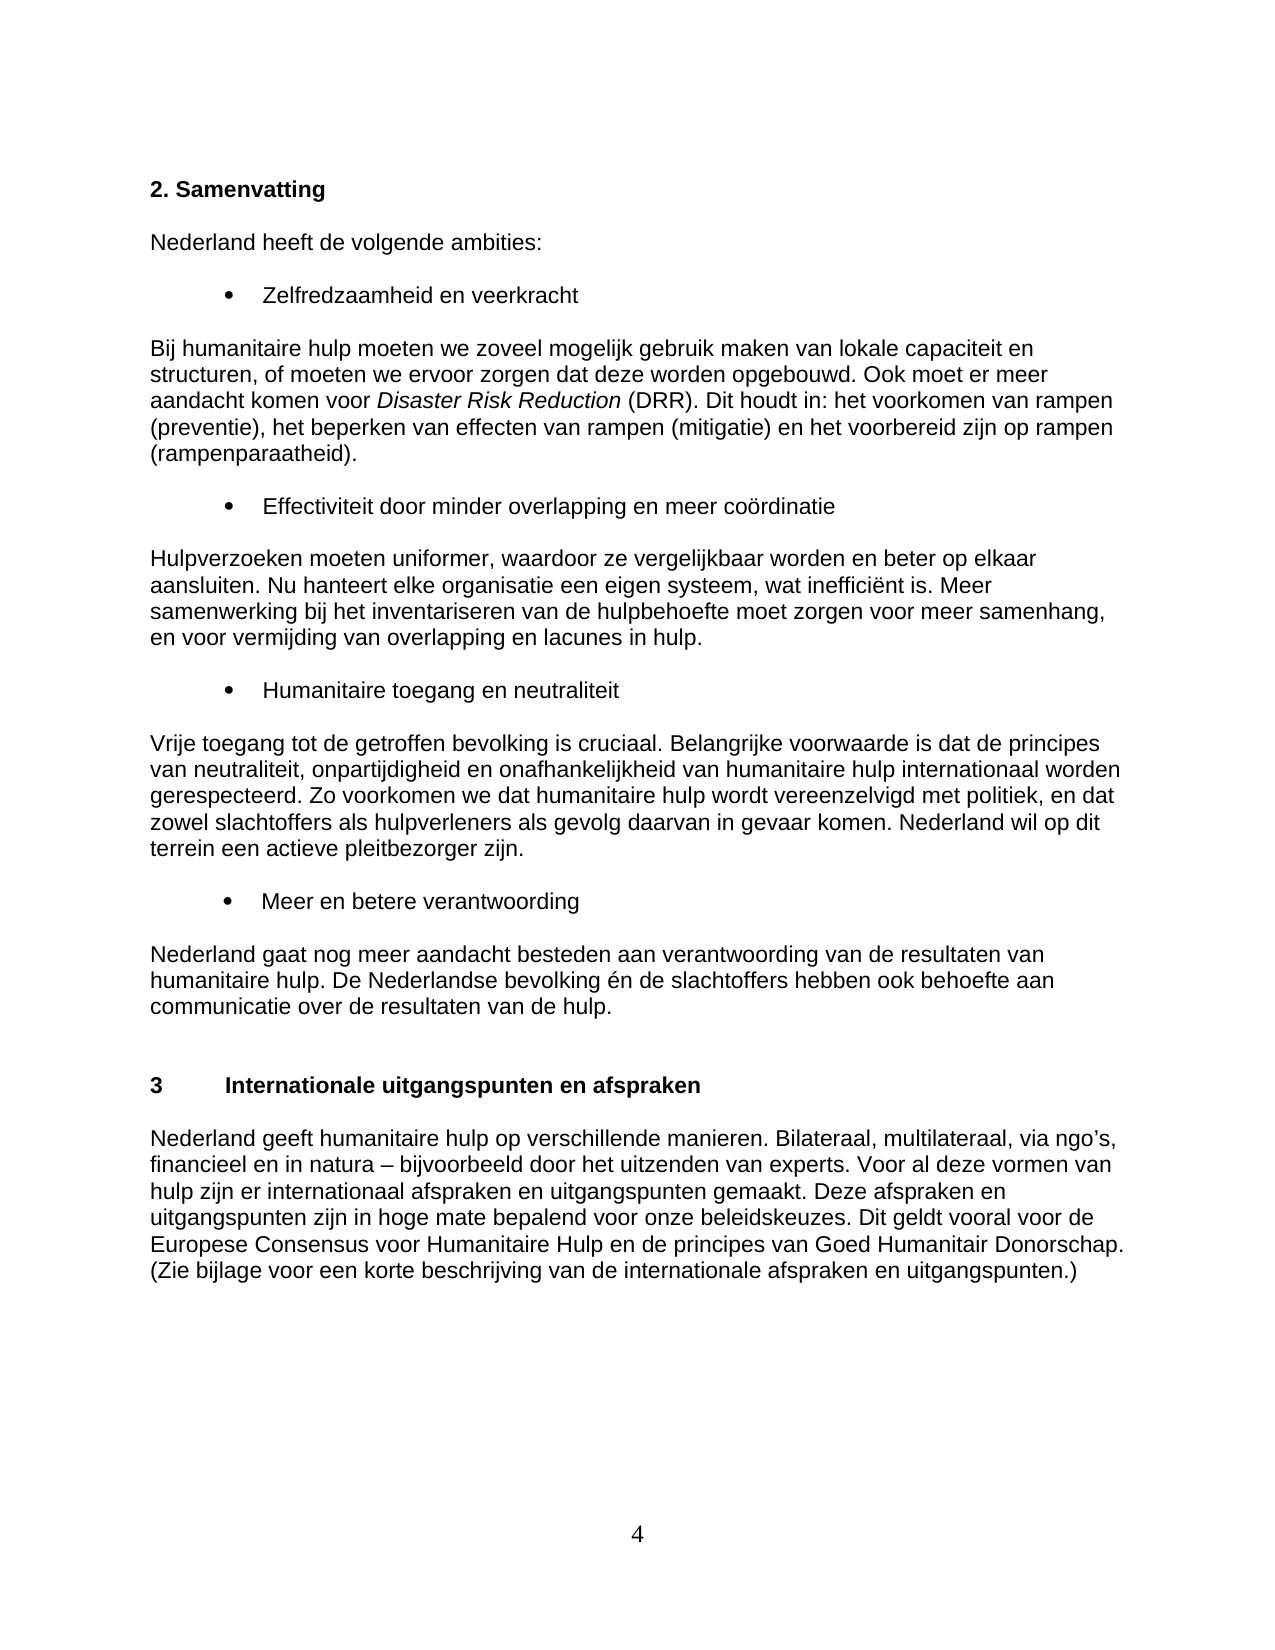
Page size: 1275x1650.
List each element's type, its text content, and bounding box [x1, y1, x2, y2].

text Nederland gaat nog meer aandacht besteden aan verantwoording van de resultaten van humanitaire hulp. De Nederlandse bevolking én de slachtoffers hebben ook behoefte aan communicatie over de resultaten van de hulp. [150, 941, 1125, 1020]
list Hulpverzoeken moeten uniformer, waardoor ze vergelijkbaar worden en beter op elkaar aansluiten. Nu hanteert elke organisatie een eigen systeem, wat inefficiënt is. Meer samenwerking bij het inventariseren van de hulpbehoefte moet zorgen voor meer samenhang, en voor vermijding van overlapping en lacunes in hulp. [150, 545, 1125, 651]
list Humanitaire toegang en neutraliteit [225, 677, 1125, 703]
text Bij humanitaire hulp moeten we zoveel mogelijk gebruik maken van lokale capaciteit en structuren, of moeten we ervoor zorgen dat deze worden opgebouwd. Ook moet er meer aandacht komen voor Disaster Risk Reduction (DRR). Dit houdt in: het voorkomen van rampen (preventie), het beperken van effecten van rampen (mitigatie) en het voorbereid zijn op rampen (rampenparaatheid). [150, 334, 1125, 466]
text Nederland heeft de volgende ambities: [150, 229, 1125, 255]
list Zelfredzaamheid en veerkracht [225, 282, 1125, 308]
text Nederland geeft humanitaire hulp op verschillende manieren. Bilateraal, multilateraal, via ngo’s, financieel en in natura – bijvoorbeeld door het uitzenden van experts. Voor al deze vormen van hulp zijn er internationaal afspraken en uitgangspunten gemaakt. Deze afspraken en uitgangspunten zijn in hoge mate bepalend voor onze beleidskeuzes. Dit geldt vooral voor de Europese Consensus voor Humanitaire Hulp en de principes van Goed Humanitair Donorschap. (Zie bijlage voor een korte beschrijving van de internationale afspraken en uitgangspunten.) [150, 1125, 1125, 1283]
text Vrije toegang tot de getroffen bevolking is cruciaal. Belangrijke voorwaarde is dat de principes van neutraliteit, onpartijdigheid en onafhankelijkheid van humanitaire hulp internationaal worden gerespecteerd. Zo voorkomen we dat humanitaire hulp wordt vereenzelvigd met politiek, en dat zowel slachtoffers als hulpverleners als gevolg daarvan in gevaar komen. Nederland wil op dit terrein een actieve pleitbezorger zijn. [150, 730, 1125, 862]
text 3 Internationale uitgangspunten en afspraken [150, 1072, 1125, 1099]
list Effectiviteit door minder overlapping en meer coördinatie [225, 493, 1125, 519]
list Meer en betere verantwoording [224, 888, 1125, 914]
text 2. Samenvatting [150, 176, 1125, 203]
